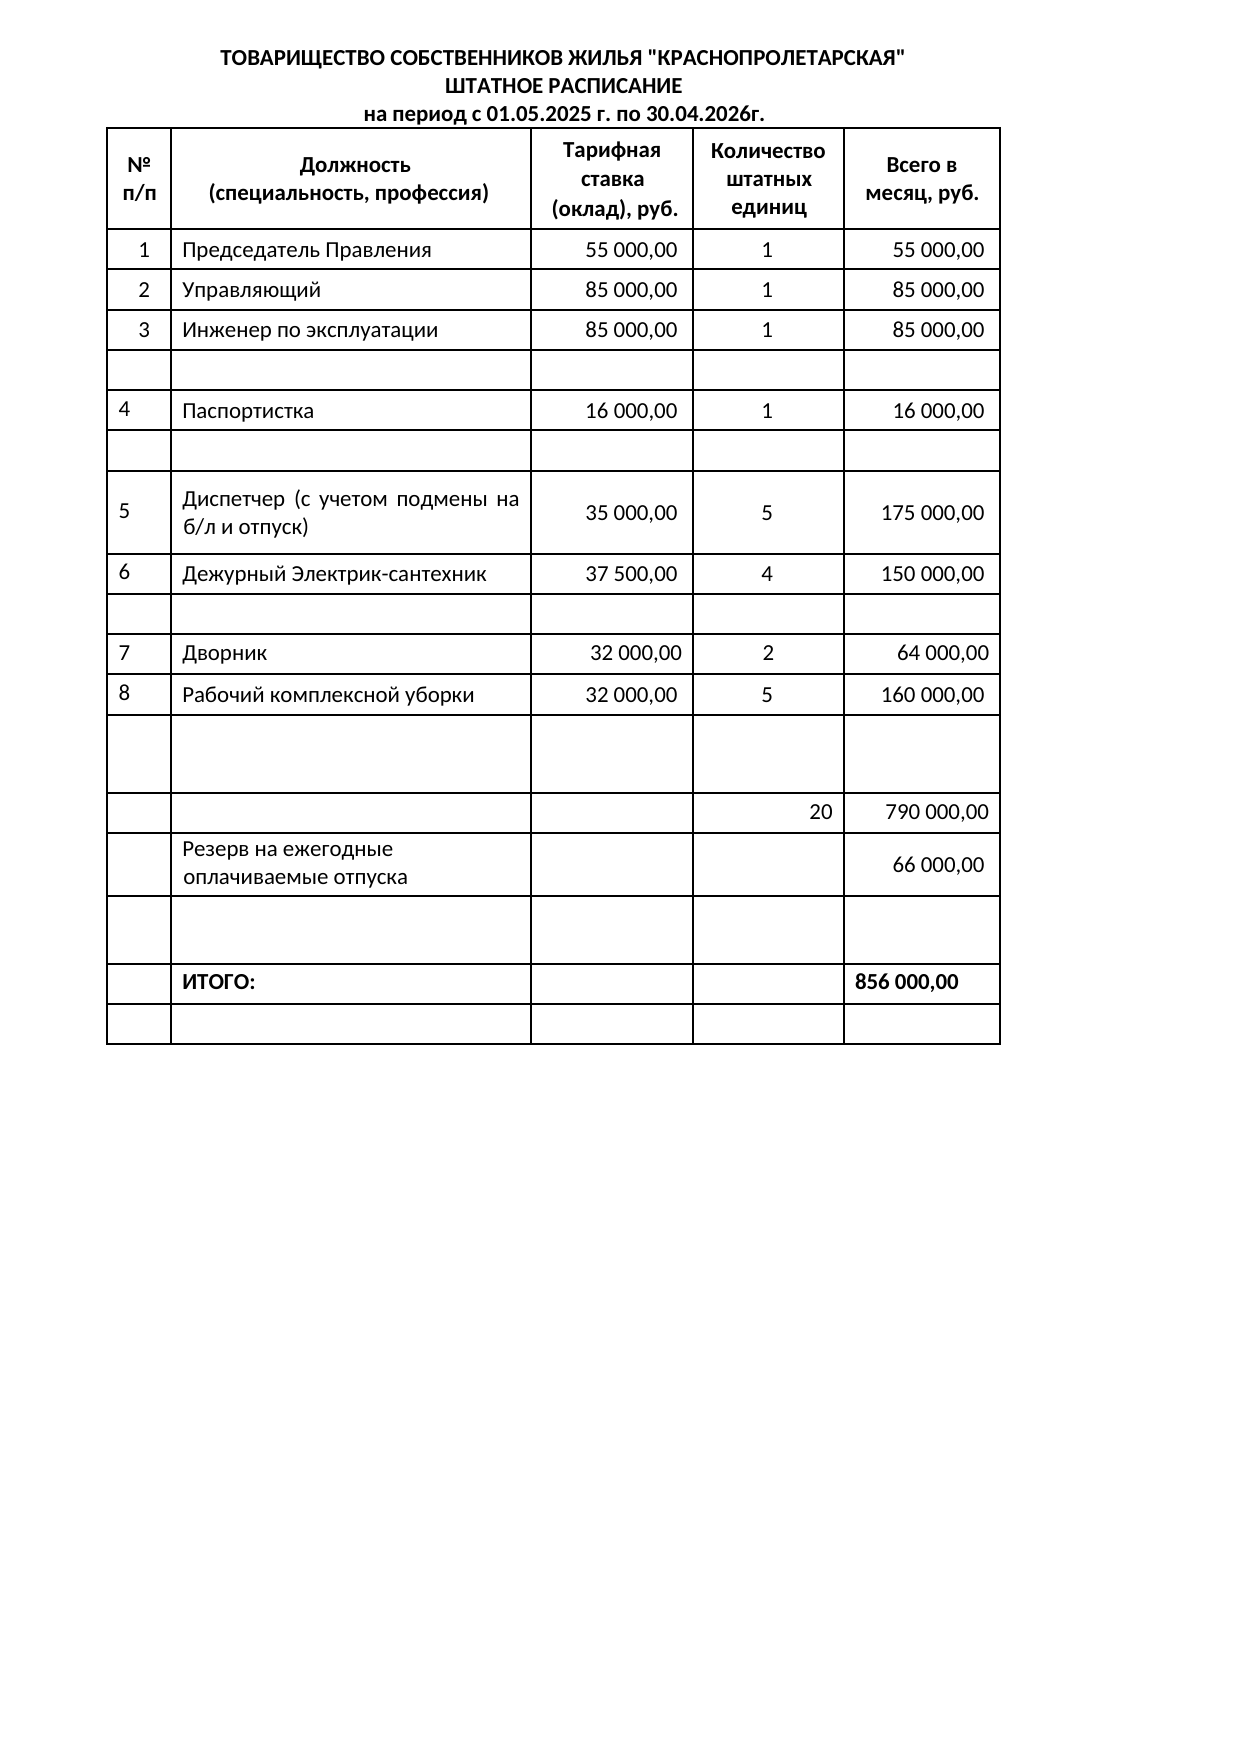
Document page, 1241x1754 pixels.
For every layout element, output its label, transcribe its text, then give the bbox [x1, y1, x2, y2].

table_cell [845, 351, 999, 389]
table_cell [694, 1005, 843, 1043]
table_cell Инженер по эксплуатации [172, 311, 530, 349]
table_cell [532, 716, 692, 792]
table_cell Дежурный Электрик-сантехник [172, 555, 530, 593]
table_cell [845, 1005, 999, 1043]
table_cell [532, 834, 692, 894]
text на период с 01.05.2025 г. по 30.04.2026г. [128, 99, 1001, 127]
table_cell [108, 351, 170, 389]
table_cell [172, 351, 530, 389]
table_cell [172, 1005, 530, 1043]
table_cell [532, 965, 692, 1003]
table_cell Паспортистка [172, 391, 530, 429]
table_cell [108, 595, 170, 633]
table_cell [108, 716, 170, 792]
table_cell 8 [108, 675, 170, 713]
table_cell [694, 834, 843, 894]
table_cell 1 [694, 391, 843, 429]
table_cell 7 [108, 635, 170, 673]
table_cell [532, 897, 692, 962]
table_cell 85 000,00 [845, 311, 999, 349]
text ШТАТНОЕ РАСПИСАНИЕ [128, 71, 1000, 99]
table_cell 790 000,00 [845, 794, 999, 832]
table_cell 160 000,00 [845, 675, 999, 713]
table_cell [845, 431, 999, 469]
table_cell 37 500,00 [532, 555, 692, 593]
table_cell 32 000,00 [532, 675, 692, 713]
table_cell Председатель Правления [172, 230, 530, 268]
table_cell 5 [694, 472, 843, 552]
table_cell [694, 431, 843, 469]
table_cell 85 000,00 [532, 311, 692, 349]
table_cell 2 [694, 635, 843, 673]
table_cell [172, 716, 530, 792]
table_cell 20 [694, 794, 843, 832]
table_cell Диспетчер (с учетом подмены на б/л и отпуск) [172, 472, 530, 552]
table_header Тарифная ставка (оклад), руб. [532, 129, 692, 228]
table_cell [694, 595, 843, 633]
table_cell 55 000,00 [532, 230, 692, 268]
table_cell 5 [694, 675, 843, 713]
table_cell [845, 716, 999, 792]
table_cell 1 [694, 230, 843, 268]
table_cell [108, 794, 170, 832]
table_cell [532, 431, 692, 469]
table_cell 35 000,00 [532, 472, 692, 552]
table_cell 32 000,00 [532, 635, 692, 673]
table_cell 856 000,00 [845, 965, 999, 1003]
table_cell Управляющий [172, 270, 530, 308]
table_cell [108, 1005, 170, 1043]
table_cell 55 000,00 [845, 230, 999, 268]
table_cell [108, 965, 170, 1003]
table_header Всего в месяц, руб. [845, 129, 999, 228]
table_cell 6 [108, 555, 170, 593]
table_cell [532, 794, 692, 832]
table_cell [694, 897, 843, 962]
table_cell 1 [694, 270, 843, 308]
table_cell ИТОГО: [172, 965, 530, 1003]
table_cell 175 000,00 [845, 472, 999, 552]
table_cell 3 [108, 311, 170, 349]
table_cell 16 000,00 [845, 391, 999, 429]
table_cell 4 [108, 391, 170, 429]
table_header Количество штатных единиц [694, 129, 843, 228]
text ТОВАРИЩЕСТВО СОБСТВЕННИКОВ ЖИЛЬЯ "КРАСНОПРОЛЕТАРСКАЯ" [125, 43, 1001, 71]
table_cell 2 [108, 270, 170, 308]
table_cell Рабочий комплексной уборки [172, 675, 530, 713]
table_cell [108, 897, 170, 962]
table_cell 64 000,00 [845, 635, 999, 673]
table_cell [108, 431, 170, 469]
table_cell [845, 595, 999, 633]
table_cell [694, 965, 843, 1003]
table_cell [108, 834, 170, 894]
table_cell [532, 595, 692, 633]
table_cell 16 000,00 [532, 391, 692, 429]
table_cell 1 [108, 230, 170, 268]
table_cell [532, 351, 692, 389]
table_cell [172, 794, 530, 832]
table_cell [172, 431, 530, 469]
table_header № п/п [108, 129, 170, 228]
table_cell 85 000,00 [845, 270, 999, 308]
table_header Должность (специальность, профессия) [172, 129, 530, 228]
table_cell Дворник [172, 635, 530, 673]
table_cell 66 000,00 [845, 834, 999, 894]
table_cell [694, 716, 843, 792]
table_cell [172, 897, 530, 962]
table_cell Резерв на ежегодные оплачиваемые отпуска [172, 834, 530, 894]
table_cell 150 000,00 [845, 555, 999, 593]
table_cell [172, 595, 530, 633]
table_cell [532, 1005, 692, 1043]
table_cell 85 000,00 [532, 270, 692, 308]
table_cell 1 [694, 311, 843, 349]
table_cell [694, 351, 843, 389]
table_cell 5 [108, 472, 170, 552]
table_cell 4 [694, 555, 843, 593]
table_cell [845, 897, 999, 962]
